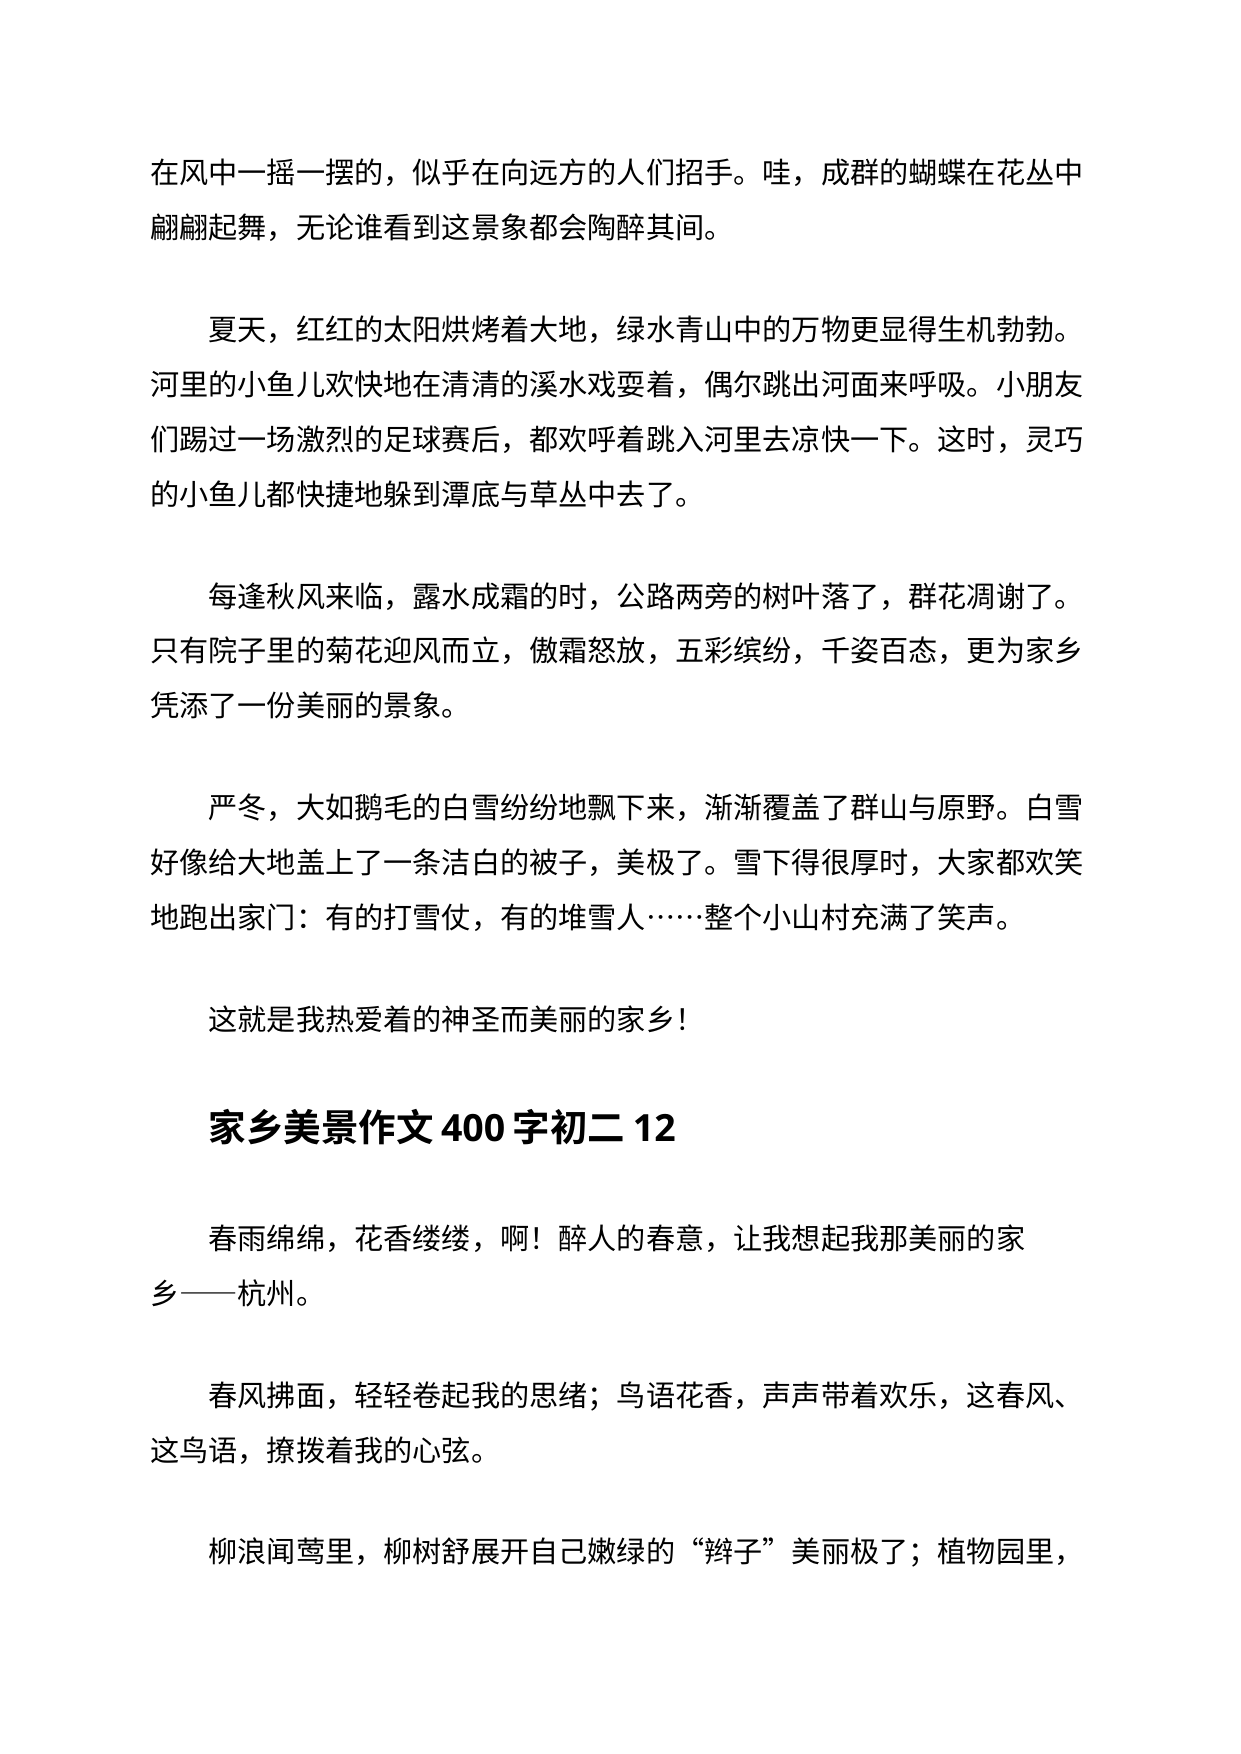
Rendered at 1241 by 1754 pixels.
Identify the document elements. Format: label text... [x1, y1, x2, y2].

text 夏天，红红的太阳烘烤着大地，绿水青山中的万物更显得生机勃勃。河里的小鱼儿欢快地在清清的溪水戏耍着，偶尔跳出河面来呼吸。小朋友们踢过一场激烈的足球赛后，都欢呼着跳入河里去凉快一下。这时，灵巧的小鱼儿都快捷地躲到潭底与草丛中去了。 [150, 307, 1090, 514]
text 每逢秋风来临，露水成霜的时，公路两旁的树叶落了，群花凋谢了。只有院子里的菊花迎风而立，傲霜怒放，五彩缤纷，千姿百态，更为家乡凭添了一份美丽的景象。 [150, 573, 1090, 725]
text 这就是我热爱着的神圣而美丽的家乡！ [150, 996, 1090, 1038]
text 严冬，大如鹅毛的白雪纷纷地飘下来，渐渐覆盖了群山与原野。白雪好像给大地盖上了一条洁白的被子，美极了。雪下得很厚时，大家都欢笑地跑出家门：有的打雪仗，有的堆雪人……整个小山村充满了笑声。 [150, 785, 1090, 937]
text 春雨绵绵，花香缕缕，啊！醉人的春意，让我想起我那美丽的家乡――杭州。 [150, 1216, 1090, 1313]
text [150, 1529, 1090, 1571]
text 春风拂面，轻轻卷起我的思绪；鸟语花香，声声带着欢乐，这春风、这鸟语，撩拨着我的心弦。 [150, 1372, 1090, 1469]
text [150, 150, 1090, 247]
text 家乡美景作文400字初二12 [150, 1098, 1090, 1152]
